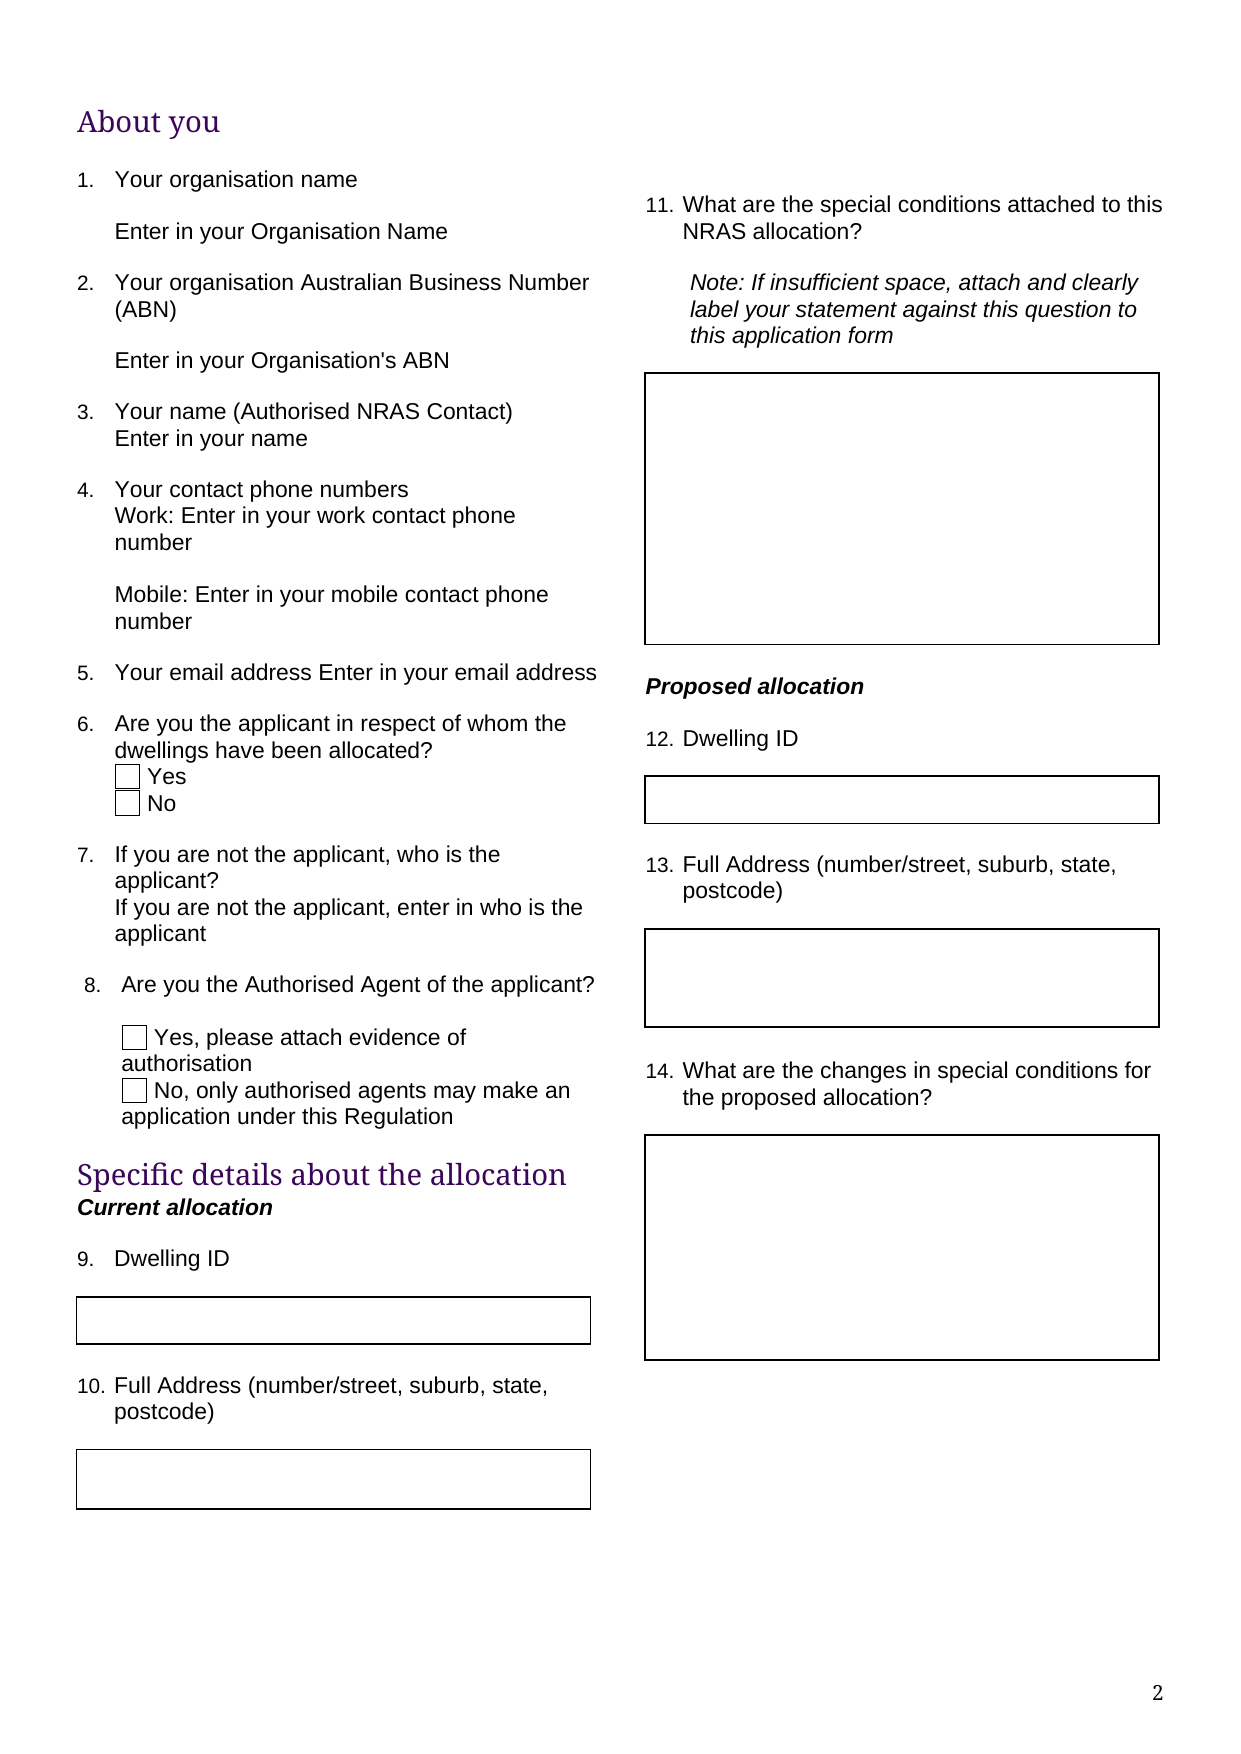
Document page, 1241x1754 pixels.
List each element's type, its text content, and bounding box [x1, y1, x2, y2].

list Your name (Authorised NRAS Contact) Enter in your name [77, 398, 598, 451]
list What are the special conditions attached to this NRAS allocation? [645, 191, 1167, 244]
list Note: If insufficient space, attach and clearly label your statement against this question to this application form [690, 269, 1167, 348]
text About you [77, 102, 1167, 141]
list Enter in your Organisation Name [114, 218, 598, 244]
list Your email address Enter in your email address [77, 659, 598, 685]
list Dwelling ID [77, 1245, 598, 1272]
list If you are not the applicant, who is the applicant? If you are not the applicant, enter in who is the applicant [77, 841, 598, 946]
list Your organisation name [77, 166, 598, 193]
list Your organisation Australian Business Number (ABN) [77, 269, 598, 322]
list What are the changes in special conditions for the proposed allocation? [645, 1057, 1167, 1110]
list Enter in your Organisation's ABN [114, 347, 598, 373]
text Current allocation [77, 1194, 598, 1220]
text Proposed allocation [645, 673, 1167, 700]
list Full Address (number/street, suburb, state, postcode) [77, 1372, 598, 1424]
list Are you the Authorised Agent of the applicant? Yes, please attach evidence of authorisation No, only authorised agents may make an application under this Regulation [84, 971, 598, 1129]
text Specific details about the allocation [77, 1154, 598, 1194]
list Are you the applicant in respect of whom the dwellings have been allocated? Yes No [77, 710, 598, 816]
list Dwelling ID [645, 725, 1167, 751]
list Full Address (number/street, suburb, state, postcode) [645, 851, 1167, 904]
list Your contact phone numbers Work: Enter in your work contact phone number Mobile: Enter in your mobile contact phone number [77, 476, 598, 634]
